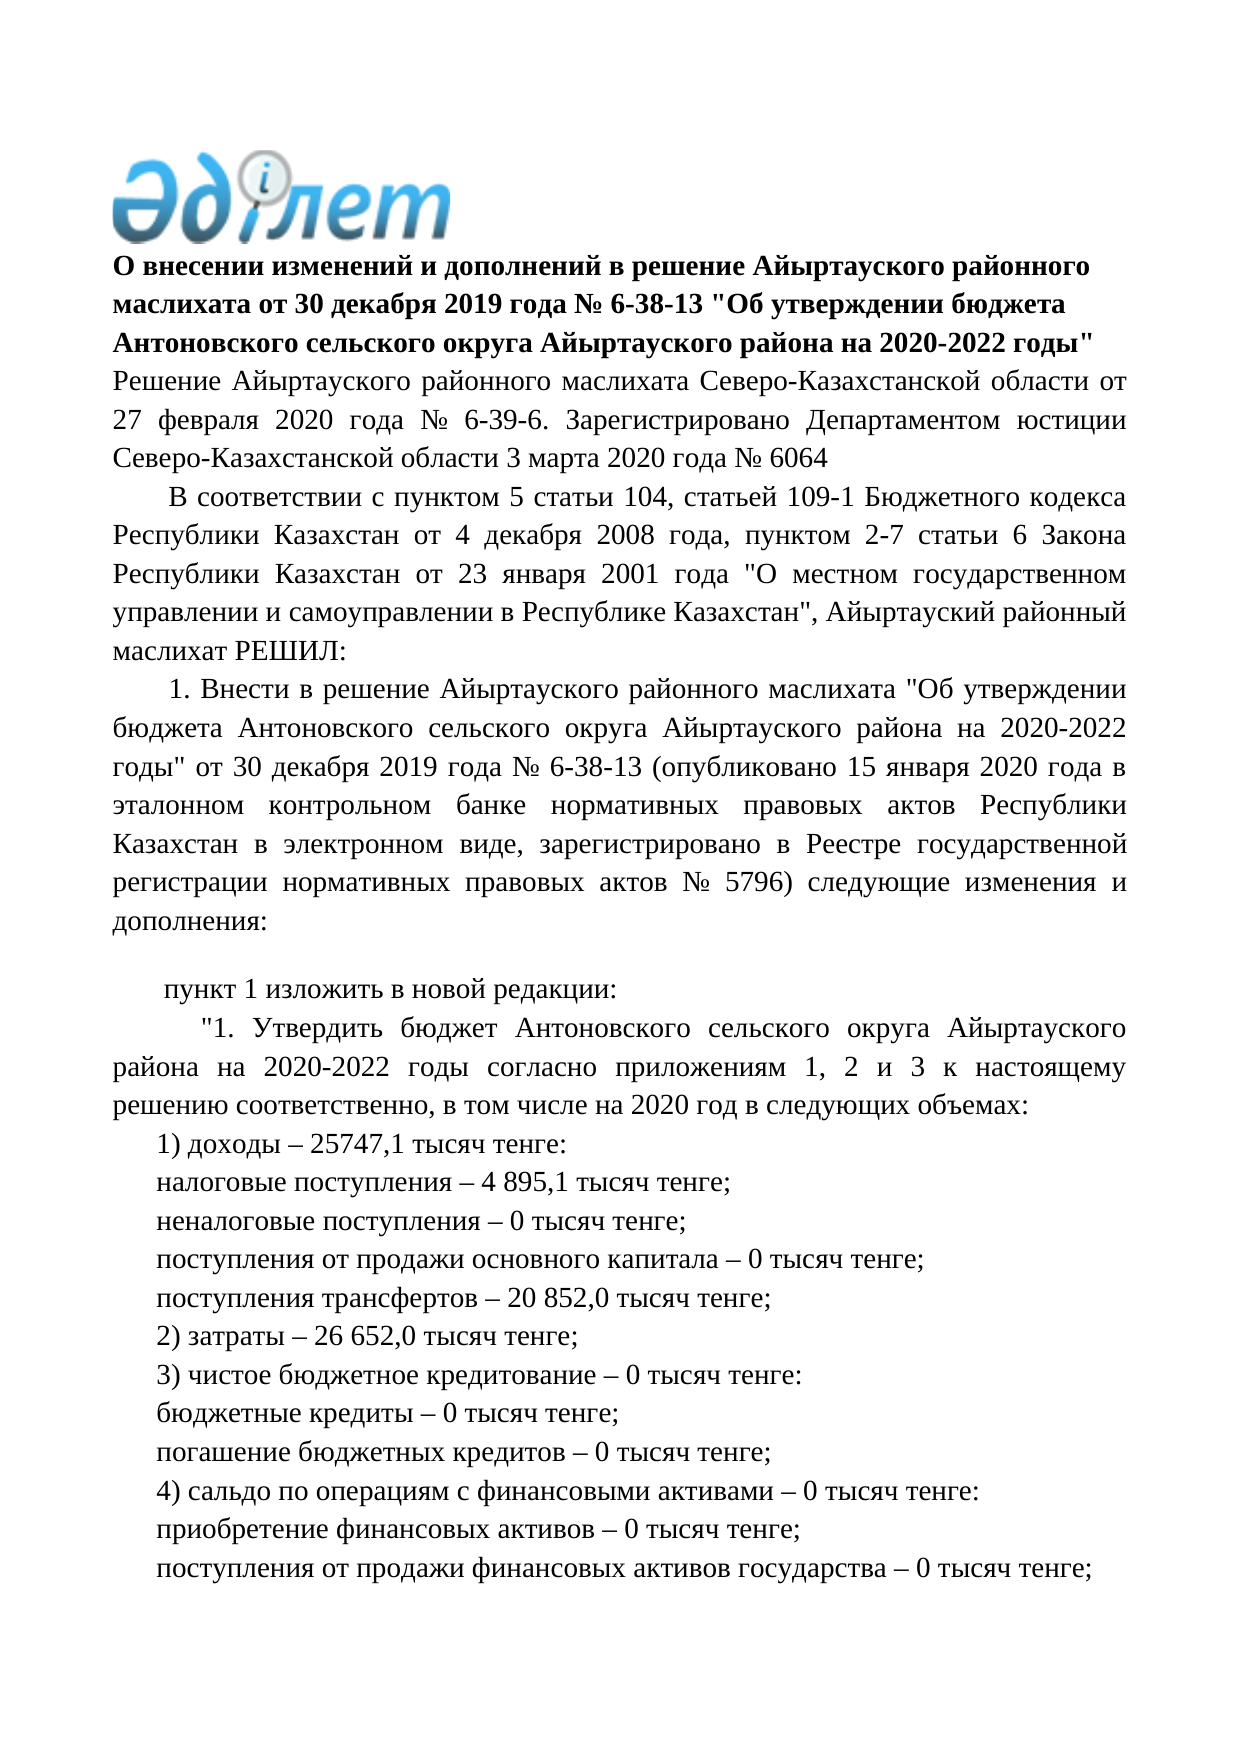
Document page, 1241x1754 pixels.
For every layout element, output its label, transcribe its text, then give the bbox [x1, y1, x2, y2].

text О внесении изменений и дополнений в решение Айыртауского районного маслихата от 30 декабря 2019 года № 6-38-13 "Об утверждении бюджета Антоновского сельского округа Айыртауского района на 2020-2022 годы" [112, 248, 1128, 358]
text В соответствии с пунктом 5 статьи 104, статьей 109-1 Бюджетного кодекса Республики Казахстан от 4 декабря 2008 года, пунктом 2-7 статьи 6 Закона Республики Казахстан от 23 января 2001 года "О местном государственном управлении и самоуправлении в Республике Казахстан", Айыртауский районный маслихат РЕШИЛ: [112, 479, 1128, 667]
text "1. Утвердить бюджет Антоновского сельского округа Айыртауского района на 2020-2022 годы согласно приложениям 1, 2 и 3 к настоящему решению соответственно, в том числе на 2020 год в следующих объемах: [112, 1010, 1128, 1121]
text 3) чистое бюджетное кредитование – 0 тысяч тенге: [112, 1357, 1128, 1391]
text Решение Айыртауского районного маслихата Северо-Казахстанской области от 27 февраля 2020 года № 6-39-6. Зарегистрировано Департаментом юстиции Северо-Казахстанской области 3 марта 2020 года № 6064 [112, 363, 1128, 474]
text поступления от продажи основного капитала – 0 тысяч тенге; [112, 1241, 1128, 1275]
text 4) сальдо по операциям с финансовыми активами – 0 тысяч тенге: [112, 1473, 1128, 1506]
text 2) затраты – 26 652,0 тысяч тенге; [112, 1318, 1128, 1352]
text 1) доходы – 25747,1 тысяч тенге: [112, 1126, 1128, 1159]
text бюджетные кредиты – 0 тысяч тенге; [112, 1396, 1128, 1429]
text налоговые поступления – 4 895,1 тысяч тенге; [112, 1164, 1128, 1198]
text поступления от продажи финансовых активов государства – 0 тысяч тенге; [112, 1550, 1128, 1583]
text неналоговые поступления – 0 тысяч тенге; [112, 1203, 1128, 1236]
text поступления трансфертов – 20 852,0 тысяч тенге; [112, 1280, 1128, 1313]
text приобретение финансовых активов – 0 тысяч тенге; [112, 1511, 1128, 1545]
text погашение бюджетных кредитов – 0 тысяч тенге; [112, 1434, 1128, 1468]
text пункт 1 изложить в новой редакции: [112, 972, 1128, 1005]
picture [112, 150, 451, 244]
text 1. Внести в решение Айыртауского районного маслихата "Об утверждении бюджета Антоновского сельского округа Айыртауского района на 2020-2022 годы" от 30 декабря 2019 года № 6-38-13 (опубликовано 15 января 2020 года в эталонном контрольном банке нормативных правовых актов Республики Казахстан в электронном виде, зарегистрировано в Реестре государственной регистрации нормативных правовых актов № 5796) следующие изменения и дополнения: [112, 672, 1128, 936]
